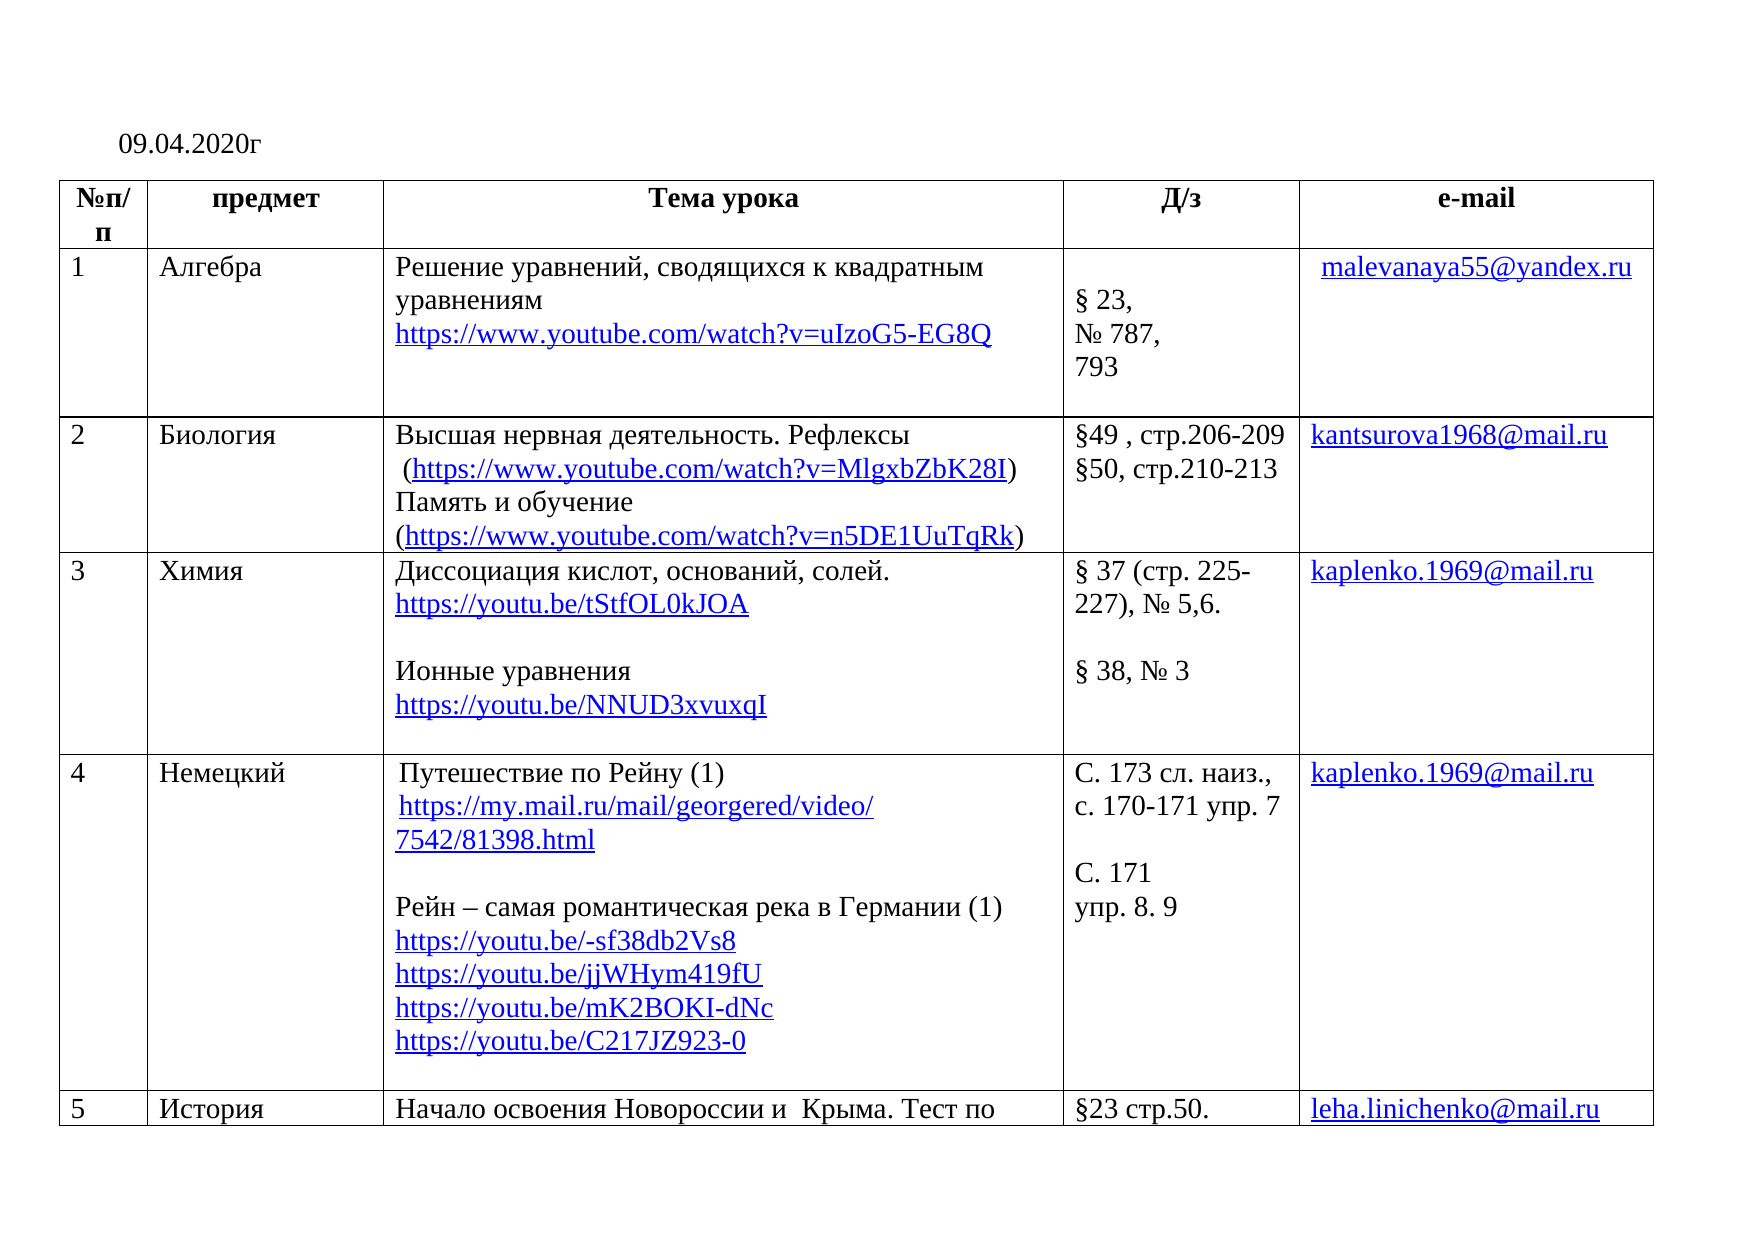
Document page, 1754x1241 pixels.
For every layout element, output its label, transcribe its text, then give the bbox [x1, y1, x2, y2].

table_cell 5 [60, 1091, 147, 1125]
table_cell 1 [60, 249, 147, 416]
table_cell kantsurova1968@mail.ru [1300, 418, 1653, 552]
table_cell Биология [148, 418, 383, 552]
table_cell kaplenko.1969@mail.ru [1300, 553, 1653, 754]
table_cell § 23, № 787, 793 [1064, 249, 1299, 416]
table_cell История [148, 1091, 383, 1125]
table_cell kaplenko.1969@mail.ru [1300, 755, 1653, 1090]
table_cell Диссоциация кислот, оснований, солей. https://youtu.be/tStfOL0kJOA Ионные уравнения https://youtu.be/NNUD3xvuxqI [384, 553, 1063, 754]
table_cell §23 стр.50. [1064, 1091, 1299, 1125]
table_cell Путешествие по Рейну (1) https://my.mail.ru/mail/georgered/video/7542/81398.html Рейн – самая романтическая река в Германии (1) https://youtu.be/-sf38db2Vs8 https://youtu.be/jjWHym419fU https://youtu.be/mK2BOKI-dNc https://youtu.be/C217JZ923-0 [384, 755, 1063, 1090]
text 09.04.2020г [118, 127, 1636, 160]
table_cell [384, 1091, 1063, 1125]
table_cell Алгебра [148, 249, 383, 416]
table_header №п/п [60, 181, 147, 248]
table_cell Химия [148, 553, 383, 754]
table_header Тема урока [384, 181, 1063, 248]
table_cell Высшая нервная деятельность. Рефлексы (https://www.youtube.com/watch?v=MlgxbZbK28I) Память и обучение (https://www.youtube.com/watch?v=n5DE1UuTqRk) [384, 418, 1063, 552]
table_header Д/з [1064, 181, 1299, 248]
table_cell С. 173 сл. наиз., с. 170-171 упр. 7 С. 171 упр. 8. 9 [1064, 755, 1299, 1090]
table_cell Решение уравнений, сводящихся к квадратным уравнениям https://www.youtube.com/watch?v=uIzoG5-EG8Q [384, 249, 1063, 416]
table_cell §49 , стр.206-209 §50, стр.210-213 [1064, 418, 1299, 552]
table_cell § 37 (стр. 225-227), № 5,6. § 38, № 3 [1064, 553, 1299, 754]
table_cell 3 [60, 553, 147, 754]
table_cell malevanaya55@yandex.ru [1300, 249, 1653, 416]
table_cell 2 [60, 418, 147, 552]
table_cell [1300, 1091, 1653, 1125]
table_header e-mail [1300, 181, 1653, 248]
table_header предмет [148, 181, 383, 248]
table_cell Немецкий [148, 755, 383, 1090]
table_cell 4 [60, 755, 147, 1090]
